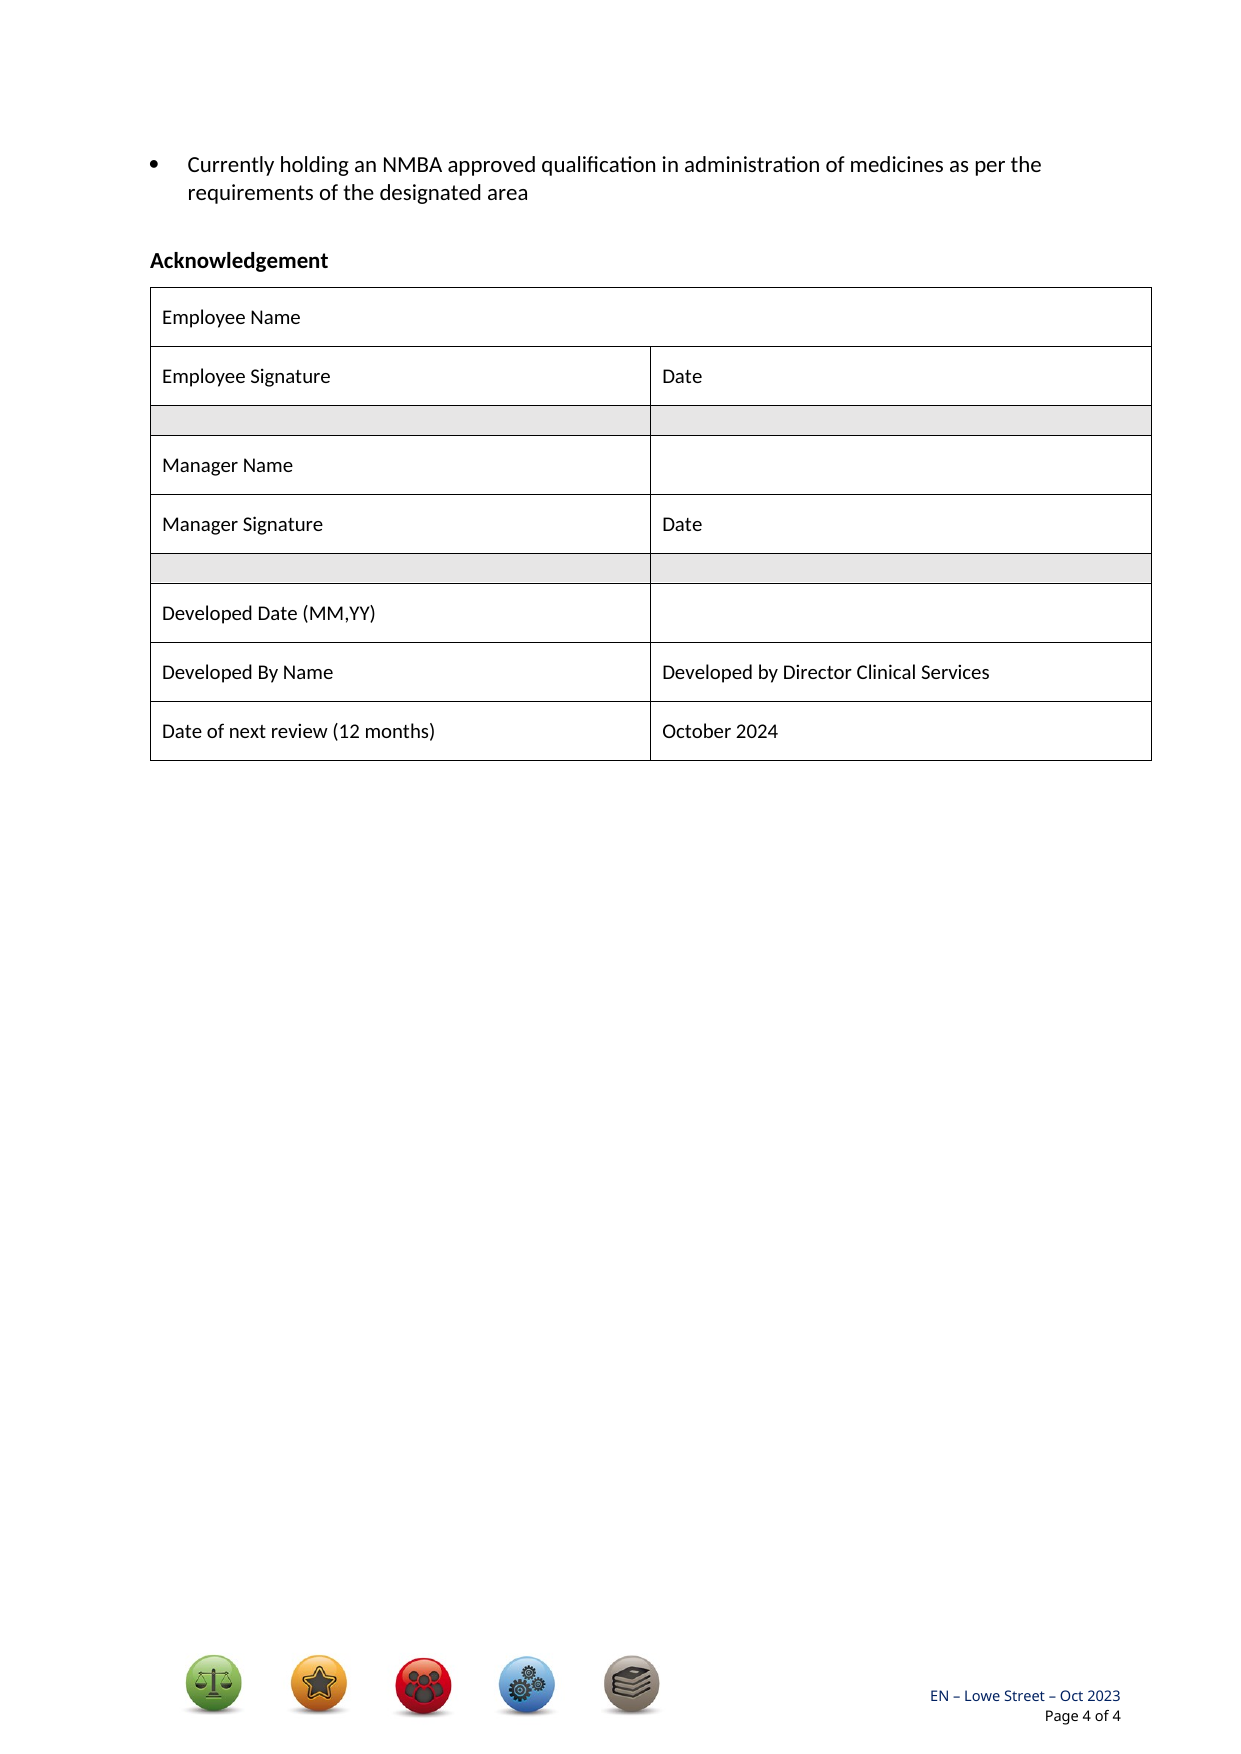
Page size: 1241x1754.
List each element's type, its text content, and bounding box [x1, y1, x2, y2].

table_cell Date of next review (12 months) [151, 702, 650, 760]
table_cell [151, 554, 650, 582]
table_cell Date [651, 495, 1151, 553]
table_cell Developed by Director Clinical Services [651, 643, 1151, 701]
picture [161, 1641, 679, 1726]
table_cell [151, 406, 650, 435]
table_header Employee Name [151, 288, 1151, 346]
table_cell [651, 554, 1151, 582]
table_cell [651, 436, 1151, 494]
table_cell Employee Signature [151, 347, 650, 405]
table_cell [651, 406, 1151, 435]
table_cell Date [651, 347, 1151, 405]
table_cell Manager Name [151, 436, 650, 494]
table_cell Developed Date (MM,YY) [151, 584, 650, 642]
table_cell Developed By Name [151, 643, 650, 701]
table_cell Manager Signature [151, 495, 650, 553]
table_cell [651, 584, 1151, 642]
list Currently holding an NMBA approved qualification in administration of medicines as per the requirements of the designated area [150, 150, 1152, 206]
text Acknowledgement [150, 247, 1152, 274]
table_cell October 2024 [651, 702, 1151, 760]
